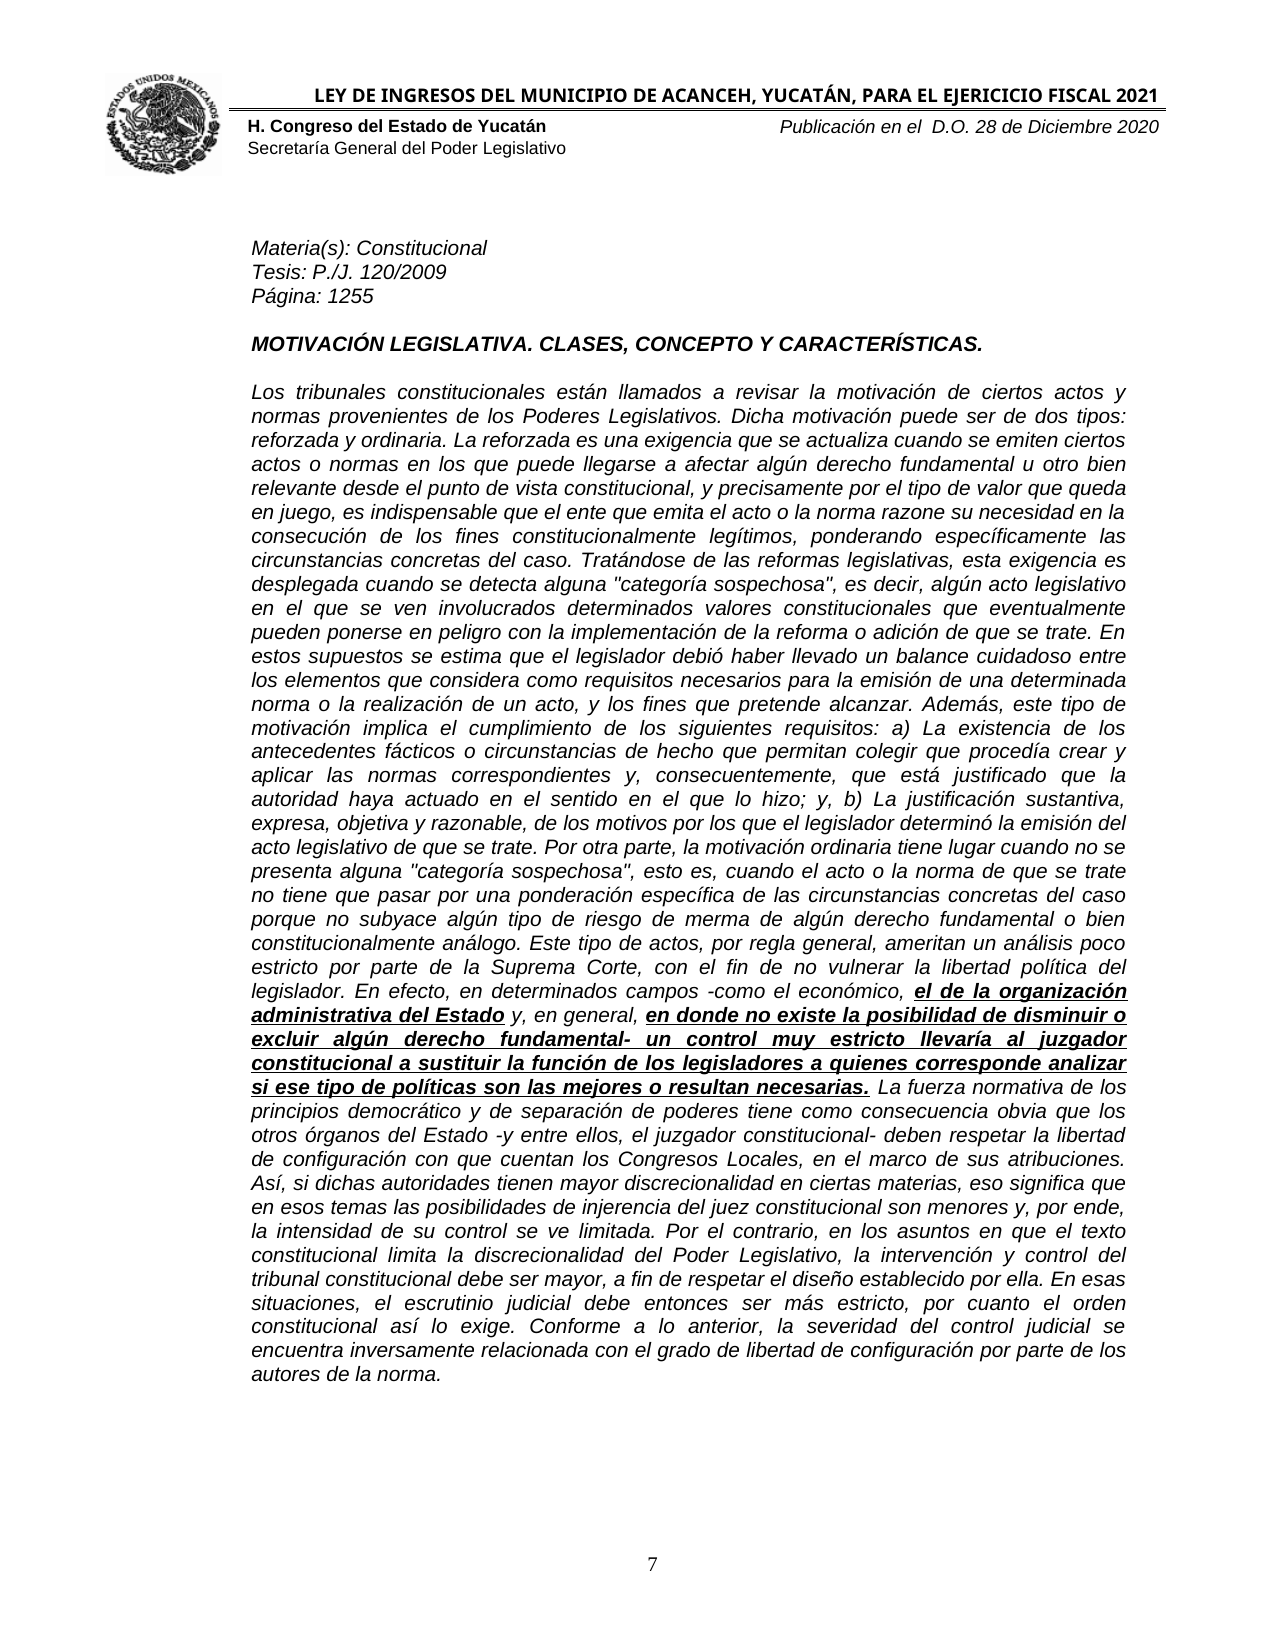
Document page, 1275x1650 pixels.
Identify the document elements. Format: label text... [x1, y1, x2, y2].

text Página: 1255 [251, 284, 1127, 308]
text Los tribunales constitucionales están llamados a revisar la motivación de ciertos actos y normas provenientes de los Poderes Legislativos. Dicha motivación puede ser de dos tipos: reforzada y ordinaria. La reforzada es una exigencia que se actualiza cuando se emiten ciertos actos o normas en los que puede llegarse a afectar algún derecho fundamental u otro bien relevante desde el punto de vista constitucional, y precisamente por el tipo de valor que queda en juego, es indispensable que el ente que emita el acto o la norma razone su necesidad en la consecución de los fines constitucionalmente legítimos, ponderando específicamente las circunstancias concretas del caso. Tratándose de las reformas legislativas, esta exigencia es desplegada cuando se detecta alguna "categoría sospechosa", es decir, algún acto legislativo en el que se ven involucrados determinados valores constitucionales que eventualmente pueden ponerse en peligro con la implementación de la reforma o adición de que se trate. En estos supuestos se estima que el legislador debió haber llevado un balance cuidadoso entre los elementos que considera como requisitos necesarios para la emisión de una determinada norma o la realización de un acto, y los fines que pretende alcanzar. Además, este tipo de motivación implica el cumplimiento de los siguientes requisitos: a) La existencia de los antecedentes fácticos o circunstancias de hecho que permitan colegir que procedía crear y aplicar las normas correspondientes y, consecuentemente, que está justificado que la autoridad haya actuado en el sentido en el que lo hizo; y, b) La justificación sustantiva, expresa, objetiva y razonable, de los motivos por los que el legislador determinó la emisión del acto legislativo de que se trate. Por otra parte, la motivación ordinaria tiene lugar cuando no se presenta alguna "categoría sospechosa", esto es, cuando el acto o la norma de que se trate no tiene que pasar por una ponderación específica de las circunstancias concretas del caso porque no subyace algún tipo de riesgo de merma de algún derecho fundamental o bien constitucionalmente análogo. Este tipo de actos, por regla general, ameritan un análisis poco estricto por parte de la Suprema Corte, con el fin de no vulnerar la libertad política del legislador. En efecto, en determinados campos -como el económico, el de la organización administrativa del Estado y, en general, en donde no existe la posibilidad de disminuir o excluir algún derecho fundamental- un control muy estricto llevaría al juzgador constitucional a sustituir la función de los legisladores a quienes corresponde analizar si ese tipo de políticas son las mejores o resultan necesarias. La fuerza normativa de los principios democrático y de separación de poderes tiene como consecuencia obvia que los otros órganos del Estado -y entre ellos, el juzgador constitucional- deben respetar la libertad de configuración con que cuentan los Congresos Locales, en el marco de sus atribuciones. Así, si dichas autoridades tienen mayor discrecionalidad en ciertas materias, eso significa que en esos temas las posibilidades de injerencia del juez constitucional son menores y, por ende, la intensidad de su control se ve limitada. Por el contrario, en los asuntos en que el texto constitucional limita la discrecionalidad del Poder Legislativo, la intervención y control del tribunal constitucional debe ser mayor, a fin de respetar el diseño establecido por ella. En esas situaciones, el escrutinio judicial debe entonces ser más estricto, por cuanto el orden constitucional así lo exige. Conforme a lo anterior, la severidad del control judicial se encuentra inversamente relacionada con el grado de libertad de configuración por parte de los autores de la norma. [251, 380, 1127, 1048]
text Los tribunales constitucionales están llamados a revisar la motivación de ciertos actos y normas provenientes de los Poderes Legislativos. Dicha motivación puede ser de dos tipos: reforzada y ordinaria. La reforzada es una exigencia que se actualiza cuando se emiten ciertos actos o normas en los que puede llegarse a afectar algún derecho fundamental u otro bien relevante desde el punto de vista constitucional, y precisamente por el tipo de valor que queda en juego, es indispensable que el ente que emita el acto o la norma razone su necesidad en la consecución de los fines constitucionalmente legítimos, ponderando específicamente las circunstancias concretas del caso. Tratándose de las reformas legislativas, esta exigencia es desplegada cuando se detecta alguna "categoría sospechosa", es decir, algún acto legislativo en el que se ven involucrados determinados valores constitucionales que eventualmente pueden ponerse en peligro con la implementación de la reforma o adición de que se trate. En estos supuestos se estima que el legislador debió haber llevado un balance cuidadoso entre los elementos que considera como requisitos necesarios para la emisión de una determinada norma o la realización de un acto, y los fines que pretende alcanzar. Además, este tipo de motivación implica el cumplimiento de los siguientes requisitos: a) La existencia de los antecedentes fácticos o circunstancias de hecho que permitan colegir que procedía crear y aplicar las normas correspondientes y, consecuentemente, que está justificado que la autoridad haya actuado en el sentido en el que lo hizo; y, b) La justificación sustantiva, expresa, objetiva y razonable, de los motivos por los que el legislador determinó la emisión del acto legislativo de que se trate. Por otra parte, la motivación ordinaria tiene lugar cuando no se presenta alguna "categoría sospechosa", esto es, cuando el acto o la norma de que se trate no tiene que pasar por una ponderación específica de las circunstancias concretas del caso porque no subyace algún tipo de riesgo de merma de algún derecho fundamental o bien constitucionalmente análogo. Este tipo de actos, por regla general, ameritan un análisis poco estricto por parte de la Suprema Corte, con el fin de no vulnerar la libertad política del legislador. En efecto, en determinados campos -como el económico, el de la organización administrativa del Estado y, en general, en donde no existe la posibilidad de disminuir o excluir algún derecho fundamental- un control muy estricto llevaría al juzgador constitucional a sustituir la función de los legisladores a quienes corresponde analizar si ese tipo de políticas son las mejores o resultan necesarias. La fuerza normativa de los principios democrático y de separación de poderes tiene como consecuencia obvia que los otros órganos del Estado -y entre ellos, el juzgador constitucional- deben respetar la libertad de configuración con que cuentan los Congresos Locales, en el marco de sus atribuciones. Así, si dichas autoridades tienen mayor discrecionalidad en ciertas materias, eso significa que en esos temas las posibilidades de injerencia del juez constitucional son menores y, por ende, la intensidad de su control se ve limitada. Por el contrario, en los asuntos en que el texto constitucional limita la discrecionalidad del Poder Legislativo, la intervención y control del tribunal constitucional debe ser mayor, a fin de respetar el diseño establecido por ella. En esas situaciones, el escrutinio judicial debe entonces ser más estricto, por cuanto el orden constitucional así lo exige. Conforme a lo anterior, la severidad del control judicial se encuentra inversamente relacionada con el grado de libertad de configuración por parte de los autores de la norma. [251, 1073, 1127, 1386]
text MOTIVACIÓN LEGISLATIVA. CLASES, CONCEPTO Y CARACTERÍSTICAS. [251, 332, 1127, 356]
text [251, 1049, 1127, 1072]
text Tesis: P./J. 120/2009 [251, 260, 1127, 284]
text Materia(s): Constitucional [251, 236, 1127, 260]
